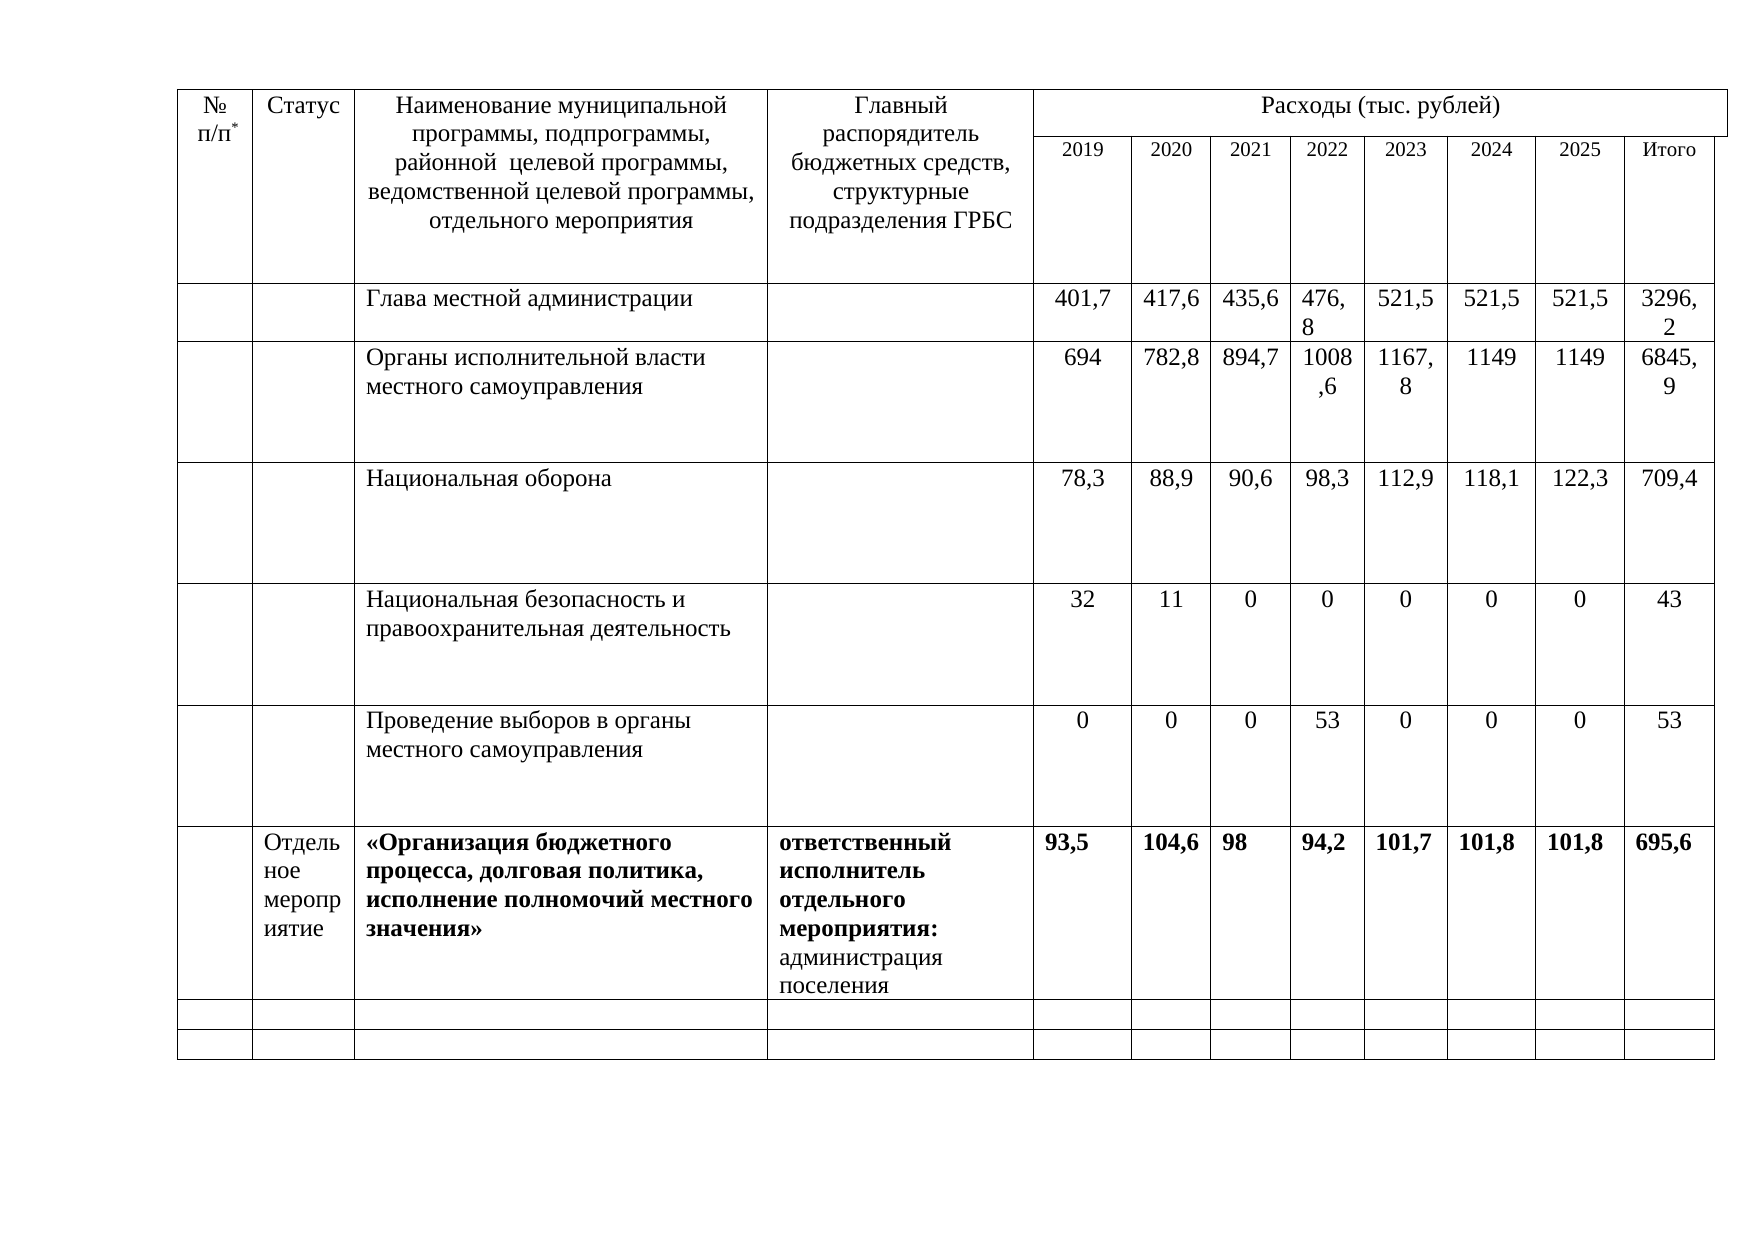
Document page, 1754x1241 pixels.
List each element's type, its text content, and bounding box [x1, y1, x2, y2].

table_cell 2019 [1034, 137, 1131, 282]
table_cell [178, 342, 252, 462]
table_cell 90,6 [1211, 463, 1290, 583]
table_cell 101,8 [1448, 827, 1535, 999]
table_cell [1625, 1030, 1714, 1059]
table_cell [178, 1030, 252, 1059]
table_cell 0 [1211, 706, 1290, 826]
table_cell 104,6 [1132, 827, 1210, 999]
table_cell 521,5 [1536, 284, 1624, 341]
table_cell 0 [1448, 706, 1535, 826]
table_cell [1132, 1000, 1210, 1029]
table_cell [178, 1000, 252, 1029]
table_cell 0 [1365, 584, 1447, 704]
table_header Статус [253, 90, 354, 282]
table_cell [768, 584, 1033, 704]
table_cell [1211, 1000, 1290, 1029]
table_cell 2023 [1365, 137, 1447, 282]
table_cell 0 [1536, 706, 1624, 826]
table_cell 1149 [1536, 342, 1624, 462]
table_cell 6845,9 [1625, 342, 1714, 462]
table_cell 53 [1625, 706, 1714, 826]
table_cell [1291, 1000, 1364, 1029]
table_cell [768, 1000, 1033, 1029]
table_cell 2025 [1536, 137, 1624, 282]
table_cell [178, 827, 252, 999]
table_cell 401,7 [1034, 284, 1131, 341]
table_cell 0 [1034, 706, 1131, 826]
table_cell 709,4 [1625, 463, 1714, 583]
table_cell 1008,6 [1291, 342, 1364, 462]
table_cell [1625, 1000, 1714, 1029]
table_cell [253, 1000, 354, 1029]
table_cell 894,7 [1211, 342, 1290, 462]
table_cell [253, 1030, 354, 1059]
table_cell 53 [1291, 706, 1364, 826]
table_cell [1034, 1000, 1131, 1029]
table_cell 695,6 [1625, 827, 1714, 999]
table_header Наименование муниципальной программы, подпрограммы, районной целевой программы, ведомственной целевой программы, отдельного мероприятия [355, 90, 767, 282]
table_cell [178, 584, 252, 704]
table_cell 1149 [1448, 342, 1535, 462]
table_cell 11 [1132, 584, 1210, 704]
table_cell [1211, 1030, 1290, 1059]
table_cell 0 [1132, 706, 1210, 826]
table_cell 521,5 [1365, 284, 1447, 341]
table_cell 98 [1211, 827, 1290, 999]
table_cell [1448, 1000, 1535, 1029]
table_cell 476,8 [1291, 284, 1364, 341]
table_cell 2024 [1448, 137, 1535, 282]
table_cell 122,3 [1536, 463, 1624, 583]
table_cell [355, 1000, 767, 1029]
table_cell 118,1 [1448, 463, 1535, 583]
table_cell [1034, 1030, 1131, 1059]
table_cell Проведение выборов в органы местного самоуправления [355, 706, 767, 826]
table_cell [253, 342, 354, 462]
table_cell [253, 463, 354, 583]
table_cell [1536, 1000, 1624, 1029]
table_cell 0 [1448, 584, 1535, 704]
table_cell 0 [1536, 584, 1624, 704]
table_cell [768, 706, 1033, 826]
table_cell 93,5 [1034, 827, 1131, 999]
table_cell [253, 584, 354, 704]
table_cell [768, 342, 1033, 462]
table_cell [253, 284, 354, 341]
table_cell 0 [1291, 584, 1364, 704]
table_header Расходы (тыс. рублей) [1034, 90, 1727, 136]
table_cell 417,6 [1132, 284, 1210, 341]
table_cell [1448, 1030, 1535, 1059]
table_cell 2020 [1132, 137, 1210, 282]
table_cell 782,8 [1132, 342, 1210, 462]
table_cell [253, 706, 354, 826]
table_cell ответственный исполнитель отдельного мероприятия: администрация поселения [768, 827, 1033, 999]
table_cell 98,3 [1291, 463, 1364, 583]
table_cell 0 [1365, 706, 1447, 826]
table_cell 435,6 [1211, 284, 1290, 341]
table_cell [1291, 1030, 1364, 1059]
table_cell 101,8 [1536, 827, 1624, 999]
table_header № п/п* [178, 90, 252, 282]
table_cell [178, 706, 252, 826]
table_cell 3296,2 [1625, 284, 1714, 341]
table_cell Национальная безопасность и правоохранительная деятельность [355, 584, 767, 704]
table_cell Органы исполнительной власти местного самоуправления [355, 342, 767, 462]
table_cell Итого [1625, 137, 1714, 282]
table_cell 0 [1211, 584, 1290, 704]
table_cell 78,3 [1034, 463, 1131, 583]
table_cell [768, 1030, 1033, 1059]
table_cell «Организация бюджетного процесса, долговая политика, исполнение полномочий местного значения» [355, 827, 767, 999]
table_cell Глава местной администрации [355, 284, 767, 341]
table_cell [178, 284, 252, 341]
table_cell 694 [1034, 342, 1131, 462]
table_cell [355, 1030, 767, 1059]
table_cell [1365, 1030, 1447, 1059]
table_header Главный распорядитель бюджетных средств, структурные подразделения ГРБС [768, 90, 1033, 282]
table_cell 94,2 [1291, 827, 1364, 999]
table_cell [178, 463, 252, 583]
table_cell 2021 [1211, 137, 1290, 282]
table_cell 101,7 [1365, 827, 1447, 999]
table_cell 112,9 [1365, 463, 1447, 583]
table_cell [1132, 1030, 1210, 1059]
table_cell 1167,8 [1365, 342, 1447, 462]
table_cell [1536, 1030, 1624, 1059]
table_cell 32 [1034, 584, 1131, 704]
table_cell [768, 284, 1033, 341]
table_cell 521,5 [1448, 284, 1535, 341]
table_cell [1365, 1000, 1447, 1029]
table_cell 2022 [1291, 137, 1364, 282]
table_cell 43 [1625, 584, 1714, 704]
table_cell 88,9 [1132, 463, 1210, 583]
table_cell [768, 463, 1033, 583]
table_cell Национальная оборона [355, 463, 767, 583]
table_cell Отдельное мероприятие [253, 827, 354, 999]
